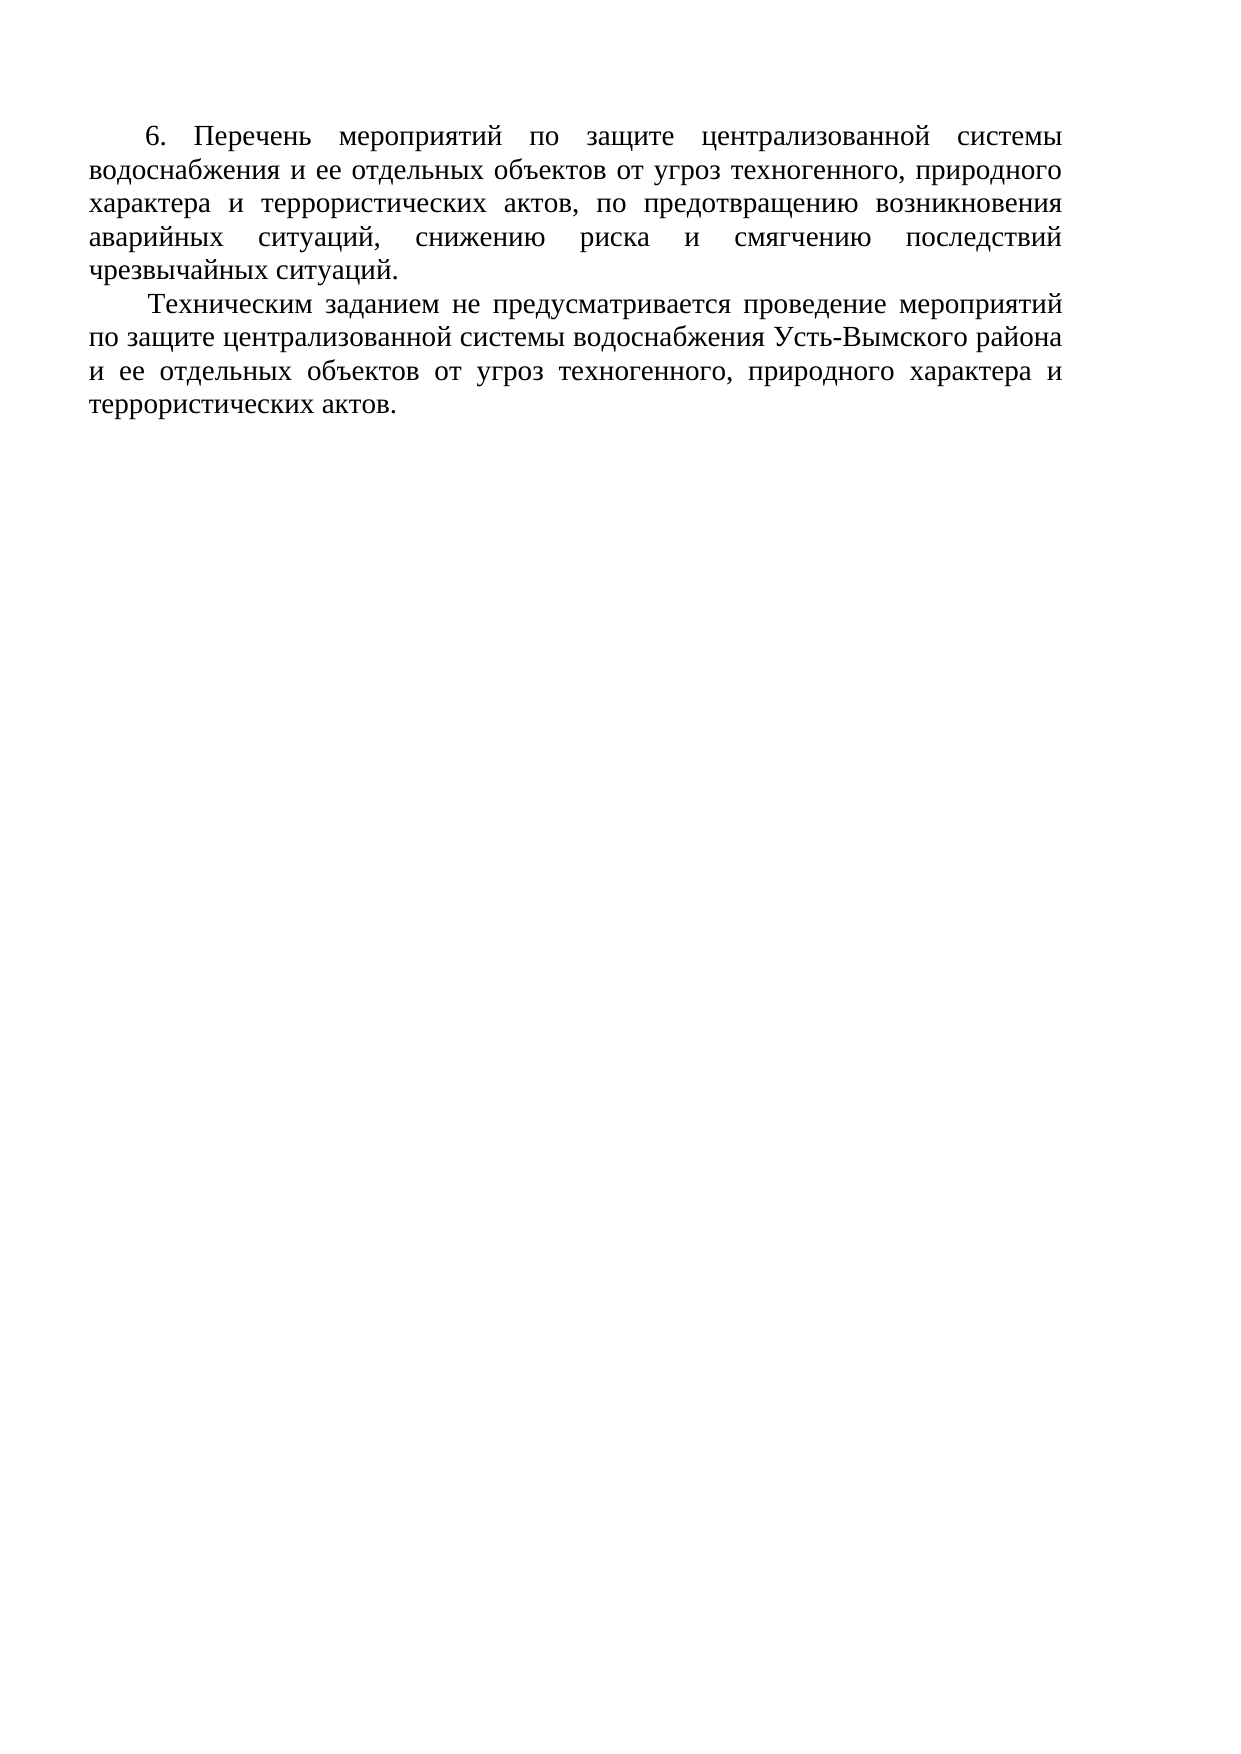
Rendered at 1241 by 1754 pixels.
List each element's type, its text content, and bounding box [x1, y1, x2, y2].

text 6. Перечень мероприятий по защите централизованной системы водоснабжения и ее отдельных объектов от угроз техногенного, природного характера и террористических актов, по предотвращению возникновения аварийных ситуаций, снижению риска и смягчению последствий чрезвычайных ситуаций. [88, 118, 1063, 286]
list Техническим заданием не предусматривается проведение мероприятий по защите централизованной системы водоснабжения Усть-Вымского района и ее отдельных объектов от угроз техногенного, природного характера и террористических актов. [88, 286, 1063, 420]
